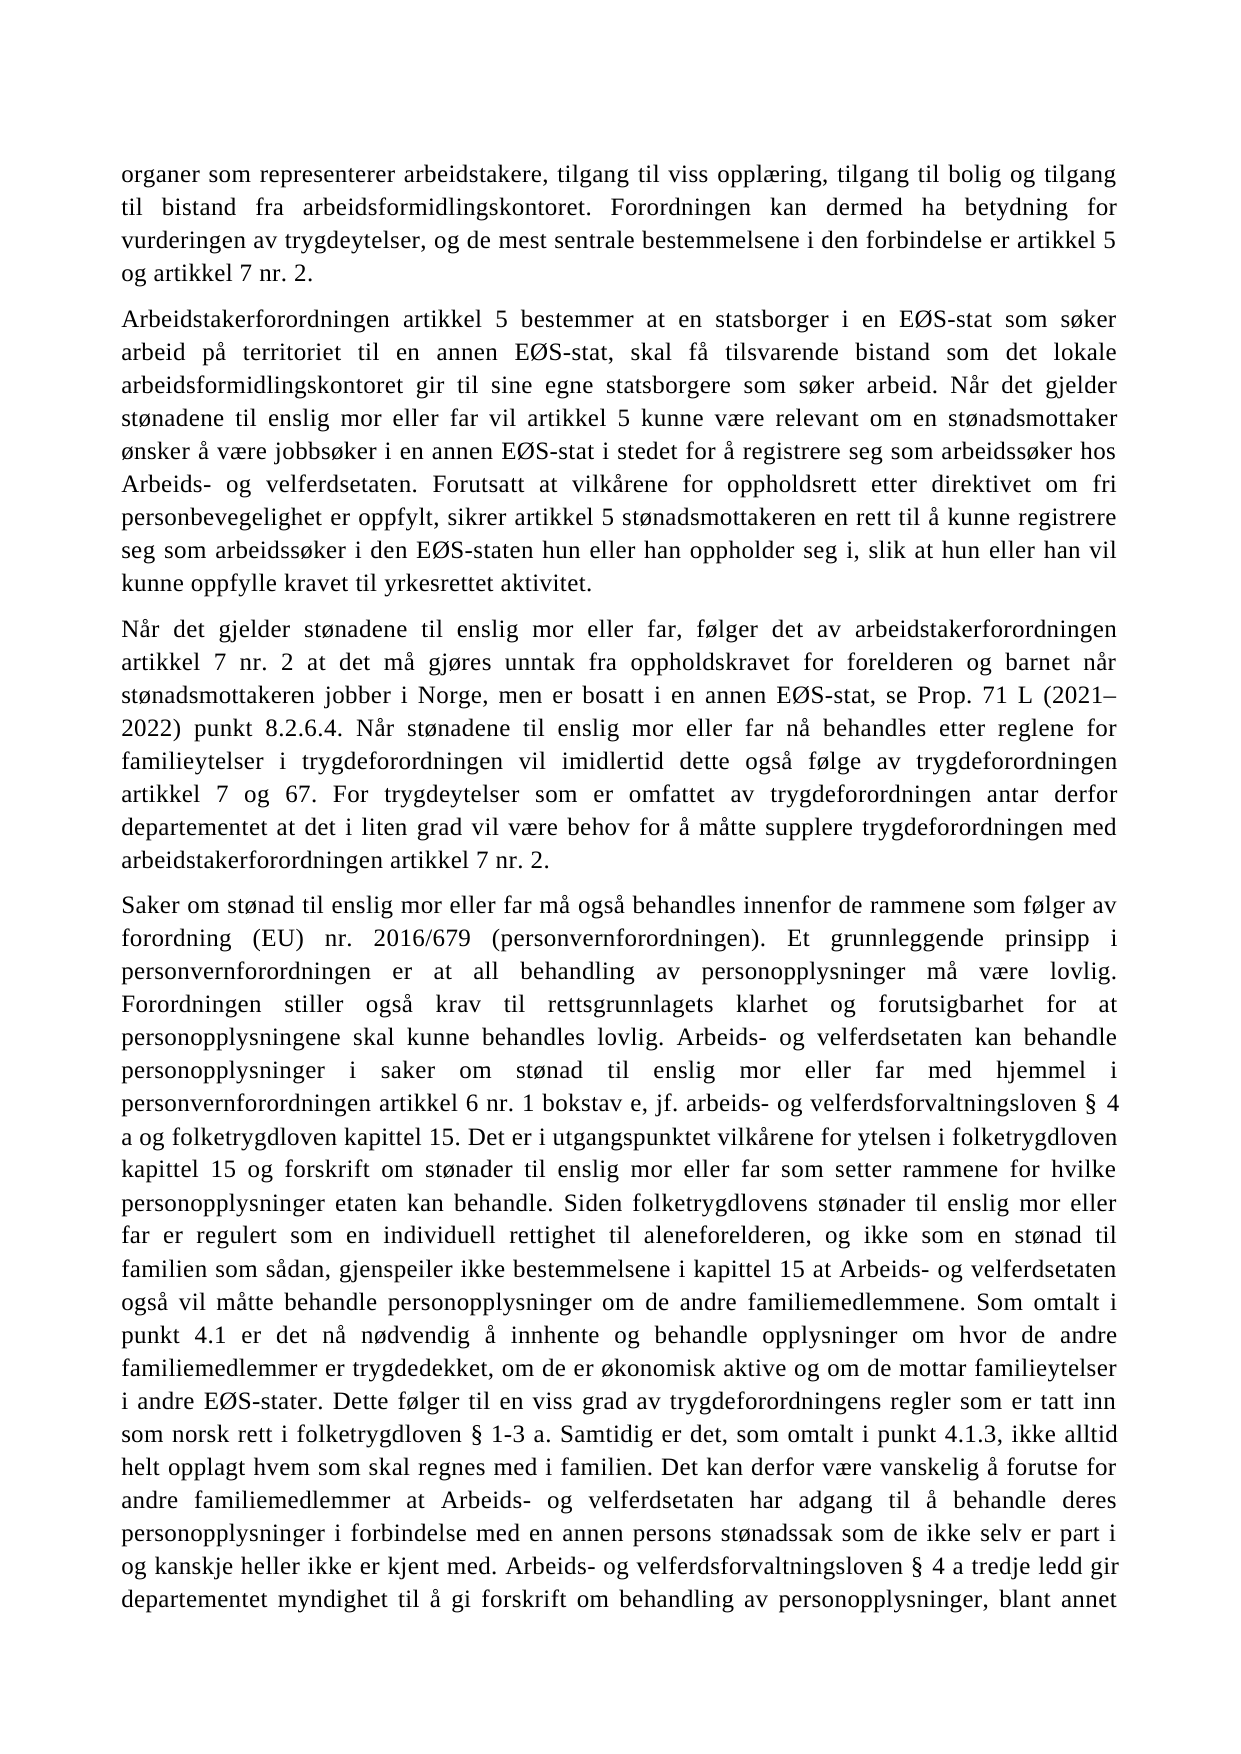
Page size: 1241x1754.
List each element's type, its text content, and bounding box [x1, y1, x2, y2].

text Arbeidstakerforordningen artikkel 5 bestemmer at en statsborger i en EØS-stat som søker arbeid på territoriet til en annen EØS-stat, skal få tilsvarende bistand som det lokale arbeidsformidlingskontoret gir til sine egne statsborgere som søker arbeid. Når det gjelder stønadene til enslig mor eller far vil artikkel 5 kunne være relevant om en stønadsmottaker ønsker å være jobbsøker i en annen EØS-stat i stedet for å registrere seg som arbeidssøker hos Arbeids- og velferdsetaten. Forutsatt at vilkårene for oppholdsrett etter direktivet om fri personbevegelighet er oppfylt, sikrer artikkel 5 stønadsmottakeren en rett til å kunne registrere seg som arbeidssøker i den EØS-staten hun eller han oppholder seg i, slik at hun eller han vil kunne oppfylle kravet til yrkesrettet aktivitet. [121, 304, 1119, 597]
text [121, 890, 1119, 1613]
text Når det gjelder stønadene til enslig mor eller far, følger det av arbeidstakerforordningen artikkel 7 nr. 2 at det må gjøres unntak fra oppholdskravet for forelderen og barnet når stønadsmottakeren jobber i Norge, men er bosatt i en annen EØS-stat, se Prop. 71 L (2021–2022) punkt 8.2.6.4. Når stønadene til enslig mor eller far nå behandles etter reglene for familieytelser i trygdeforordningen vil imidlertid dette også følge av trygdeforordningen artikkel 7 og 67. For trygdeytelser som er omfattet av trygdeforordningen antar derfor departementet at det i liten grad vil være behov for å måtte supplere trygdeforordningen med arbeidstakerforordningen artikkel 7 nr. 2. [121, 614, 1119, 874]
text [121, 159, 1119, 287]
